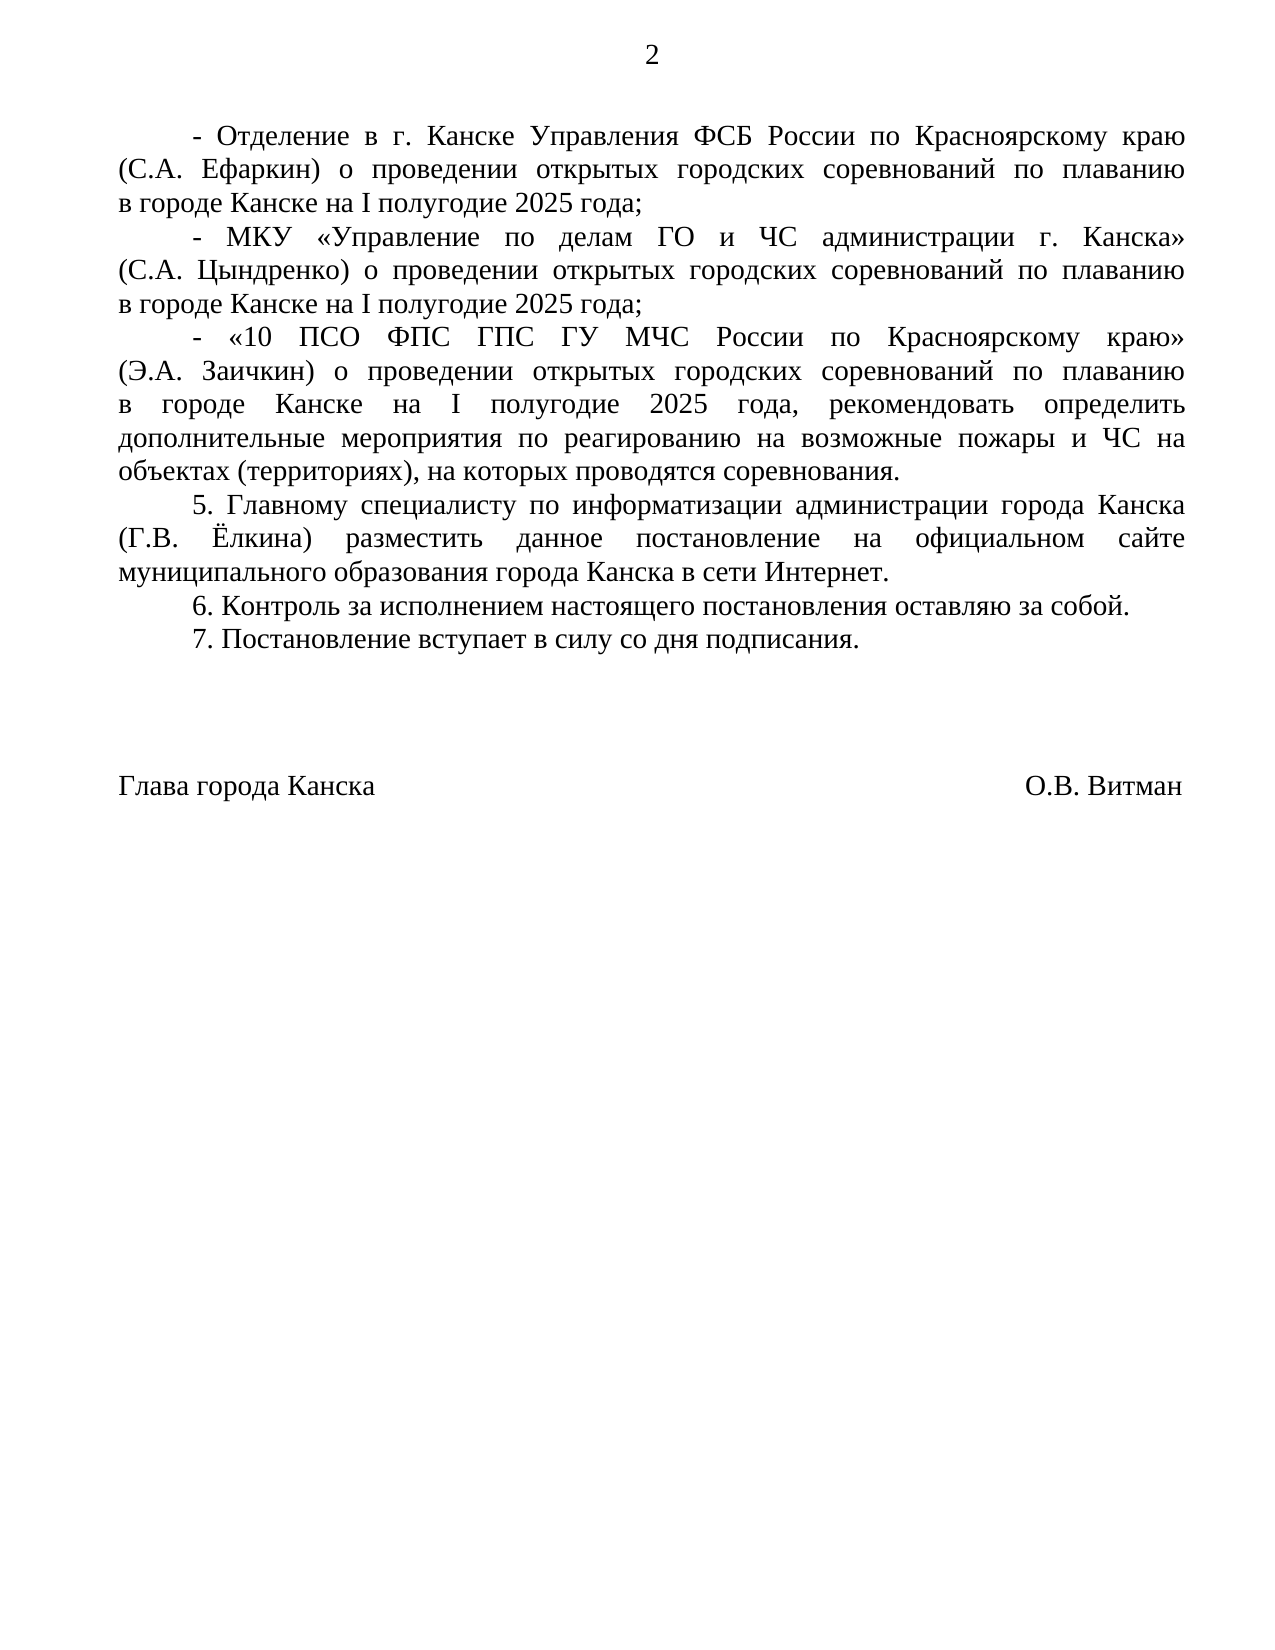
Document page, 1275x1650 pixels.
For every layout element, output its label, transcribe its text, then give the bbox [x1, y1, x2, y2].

text 6. Контроль за исполнением настоящего постановления оставляю за собой. [118, 588, 1186, 621]
text Глава города Канска О.В. Витман [118, 768, 1186, 802]
text - МКУ «Управление по делам ГО и ЧС администрации г. Канска» (С.А. Цындренко) о проведении открытых городских соревнований по плаванию в городе Канске на I полугодие 2025 года; [118, 219, 1186, 319]
text 5. Главному специалисту по информатизации администрации города Канска (Г.В. Ёлкина) разместить данное постановление на официальном сайте муниципального образования города Канска в сети Интернет. [118, 487, 1186, 588]
text - Отделение в г. Канске Управления ФСБ России по Красноярскому краю (С.А. Ефаркин) о проведении открытых городских соревнований по плаванию в городе Канске на I полугодие 2025 года; [118, 118, 1186, 219]
text - «10 ПСО ФПС ГПС ГУ МЧС России по Красноярскому краю» (Э.А. Заичкин) о проведении открытых городских соревнований по плаванию в городе Канске на I полугодие 2025 года, рекомендовать определить дополнительные мероприятия по реагированию на возможные пожары и ЧС на объектах (территориях), на которых проводятся соревнования. [118, 319, 1186, 487]
text 7. Постановление вступает в силу со дня подписания. [118, 621, 1186, 655]
